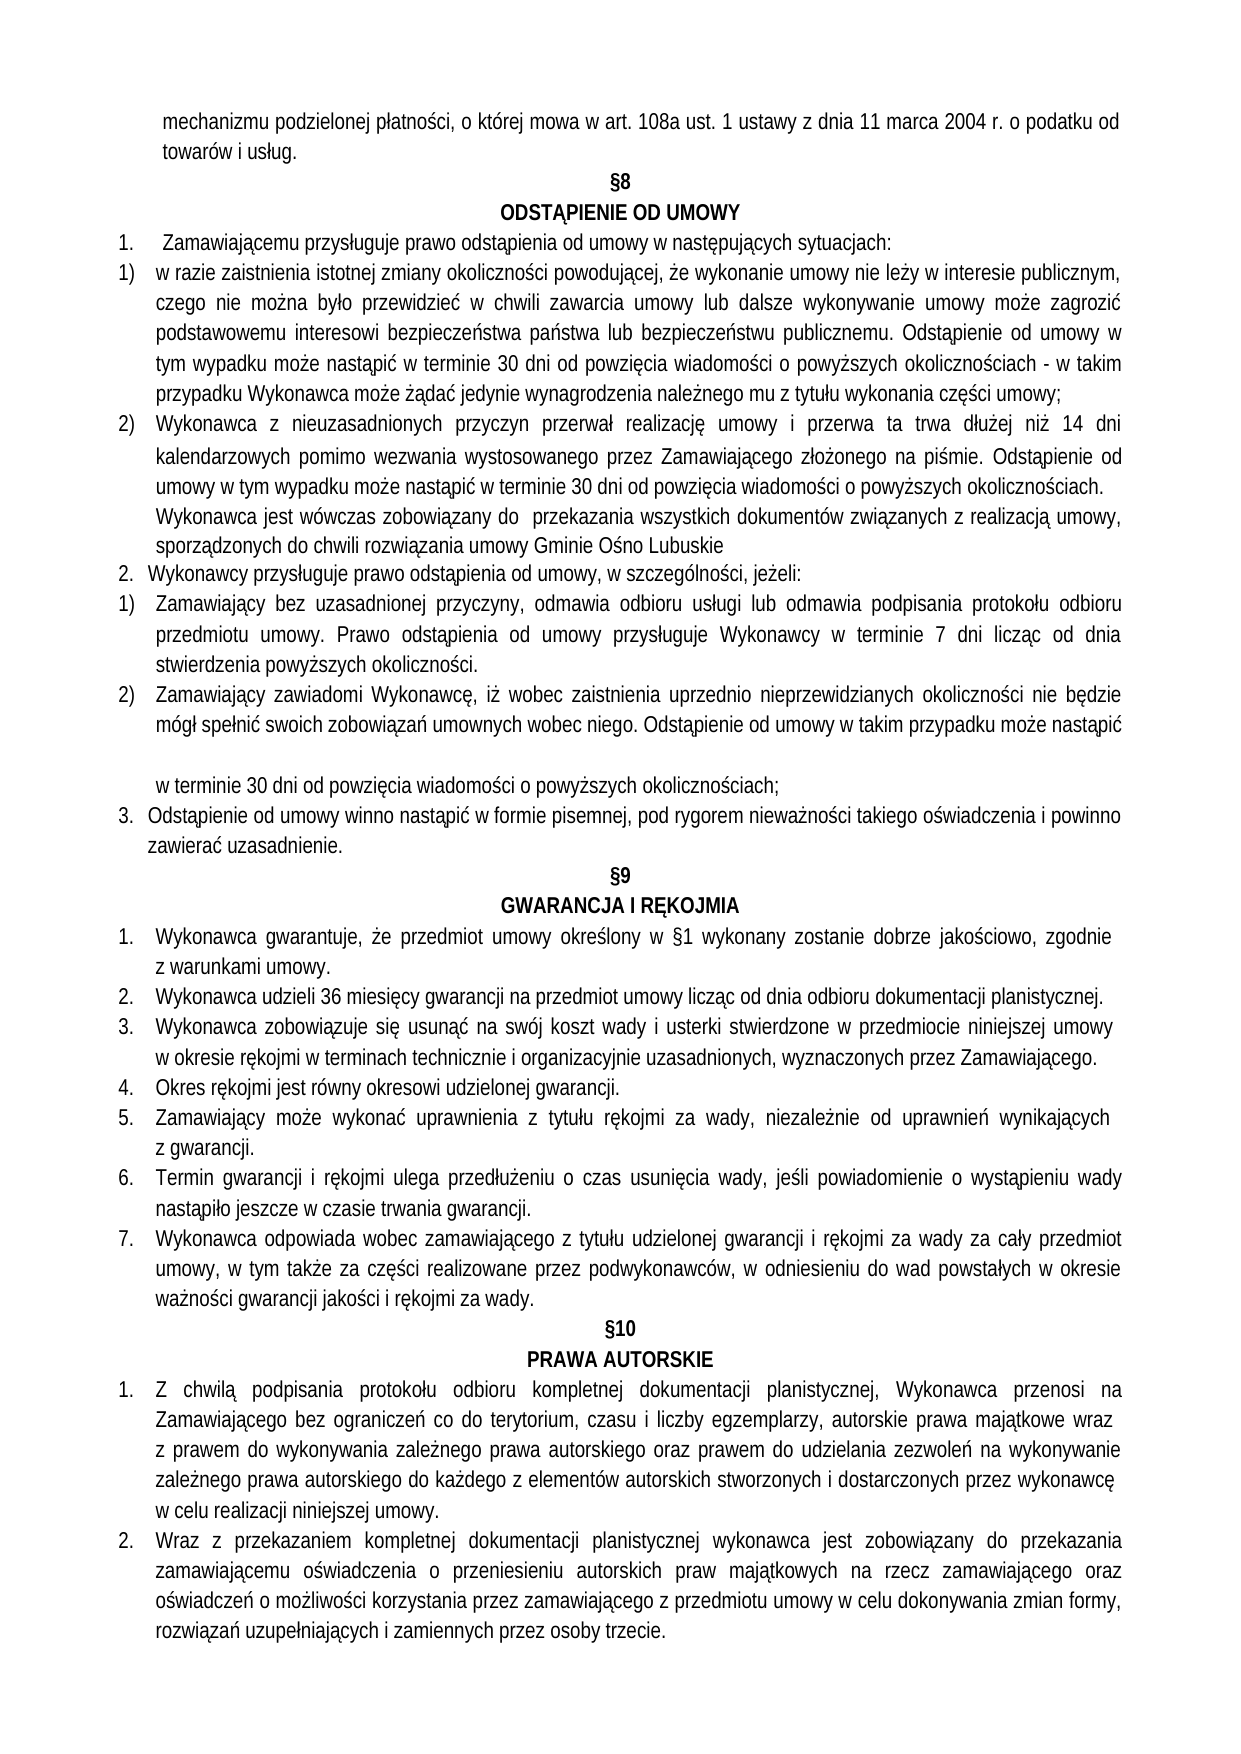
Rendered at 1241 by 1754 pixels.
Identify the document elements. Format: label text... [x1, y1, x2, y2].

list Wykonawca zobowiązuje się usunąć na swój koszt wady i usterki stwierdzone w przedmiocie niniejszej umowy w okresie rękojmi w terminach technicznie i organizacyjnie uzasadnionych, wyznaczonych przez Zamawiającego. [118, 1013, 1122, 1070]
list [125, 108, 1122, 164]
text §8 [118, 168, 1122, 195]
list Odstąpienie od umowy winno nastąpić w formie pisemnej, pod rygorem nieważności takiego oświadczenia i powinno zawierać uzasadnienie. [118, 802, 1122, 858]
text PRAWA AUTORSKIE [118, 1346, 1122, 1372]
list Zamawiający bez uzasadnionej przyczyny, odmawia odbioru usługi lub odmawia podpisania protokołu odbioru przedmiotu umowy. Prawo odstąpienia od umowy przysługuje Wykonawcy w terminie 7 dni licząc od dnia stwierdzenia powyższych okoliczności. [118, 590, 1122, 677]
list Zamawiającemu przysługuje prawo odstąpienia od umowy w następujących sytuacjach: [118, 229, 1122, 255]
list Zamawiający może wykonać uprawnienia z tytułu rękojmi za wady, niezależnie od uprawnień wynikających z gwarancji. [118, 1104, 1122, 1161]
list Zamawiający zawiadomi Wykonawcę, iż wobec zaistnienia uprzednio nieprzewidzianych okoliczności nie będzie mógł spełnić swoich zobowiązań umownych wobec niego. Odstąpienie od umowy w takim przypadku może nastąpić w terminie 30 dni od powzięcia wiadomości o powyższych okolicznościach; [118, 681, 1122, 798]
list Wykonawca udzieli 36 miesięcy gwarancji na przedmiot umowy licząc od dnia odbioru dokumentacji planistycznej. [118, 983, 1122, 1009]
text GWARANCJA I RĘKOJMIA [118, 892, 1122, 919]
list Wykonawcy przysługuje prawo odstąpienia od umowy, w szczególności, jeżeli: [118, 560, 1122, 587]
list Termin gwarancji i rękojmi ulega przedłużeniu o czas usunięcia wady, jeśli powiadomienie o wystąpieniu wady nastąpiło jeszcze w czasie trwania gwarancji. [118, 1164, 1122, 1221]
text ODSTĄPIENIE OD UMOWY [118, 198, 1122, 225]
list Wraz z przekazaniem kompletnej dokumentacji planistycznej wykonawca jest zobowiązany do przekazania zamawiającemu oświadczenia o przeniesieniu autorskich praw majątkowych na rzecz zamawiającego oraz oświadczeń o możliwości korzystania przez zamawiającego z przedmiotu umowy w celu dokonywania zmian formy, rozwiązań uzupełniających i zamiennych przez osoby trzecie. [118, 1527, 1122, 1644]
list Wykonawca odpowiada wobec zamawiającego z tytułu udzielonej gwarancji i rękojmi za wady za cały przedmiot umowy, w tym także za części realizowane przez podwykonawców, w odniesieniu do wad powstałych w okresie ważności gwarancji jakości i rękojmi za wady. [118, 1225, 1122, 1312]
list w razie zaistnienia istotnej zmiany okoliczności powodującej, że wykonanie umowy nie leży w interesie publicznym, czego nie można było przewidzieć w chwili zawarcia umowy lub dalsze wykonywanie umowy może zagrozić podstawowemu interesowi bezpieczeństwa państwa lub bezpieczeństwu publicznemu. Odstąpienie od umowy w tym wypadku może nastąpić w terminie 30 dni od powzięcia wiadomości o powyższych okolicznościach - w takim przypadku Wykonawca może żądać jedynie wynagrodzenia należnego mu z tytułu wykonania części umowy; [118, 259, 1122, 406]
text §10 [118, 1315, 1122, 1342]
list Okres rękojmi jest równy okresowi udzielonej gwarancji. [118, 1074, 1122, 1100]
list Wykonawca gwarantuje, że przedmiot umowy określony w §1 wykonany zostanie dobrze jakościowo, zgodnie z warunkami umowy. [118, 923, 1122, 979]
list Z chwilą podpisania protokołu odbioru kompletnej dokumentacji planistycznej, Wykonawca przenosi na Zamawiającego bez ograniczeń co do terytorium, czasu i liczby egzemplarzy, autorskie prawa majątkowe wraz z prawem do wykonywania zależnego prawa autorskiego oraz prawem do udzielania zezwoleń na wykonywanie zależnego prawa autorskiego do każdego z elementów autorskich stworzonych i dostarczonych przez wykonawcę w celu realizacji niniejszej umowy. [118, 1376, 1122, 1523]
text §9 [118, 862, 1122, 889]
list Wykonawca jest wówczas zobowiązany do przekazania wszystkich dokumentów związanych z realizacją umowy, sporządzonych do chwili rozwiązania umowy Gminie Ośno Lubuskie [156, 503, 1122, 558]
list Wykonawca z nieuzasadnionych przyczyn przerwał realizację umowy i przerwa ta trwa dłużej niż 14 dni kalendarzowych pomimo wezwania wystosowanego przez Zamawiającego złożonego na piśmie. Odstąpienie od umowy w tym wypadku może nastąpić w terminie 30 dni od powzięcia wiadomości o powyższych okolicznościach. [118, 410, 1122, 499]
